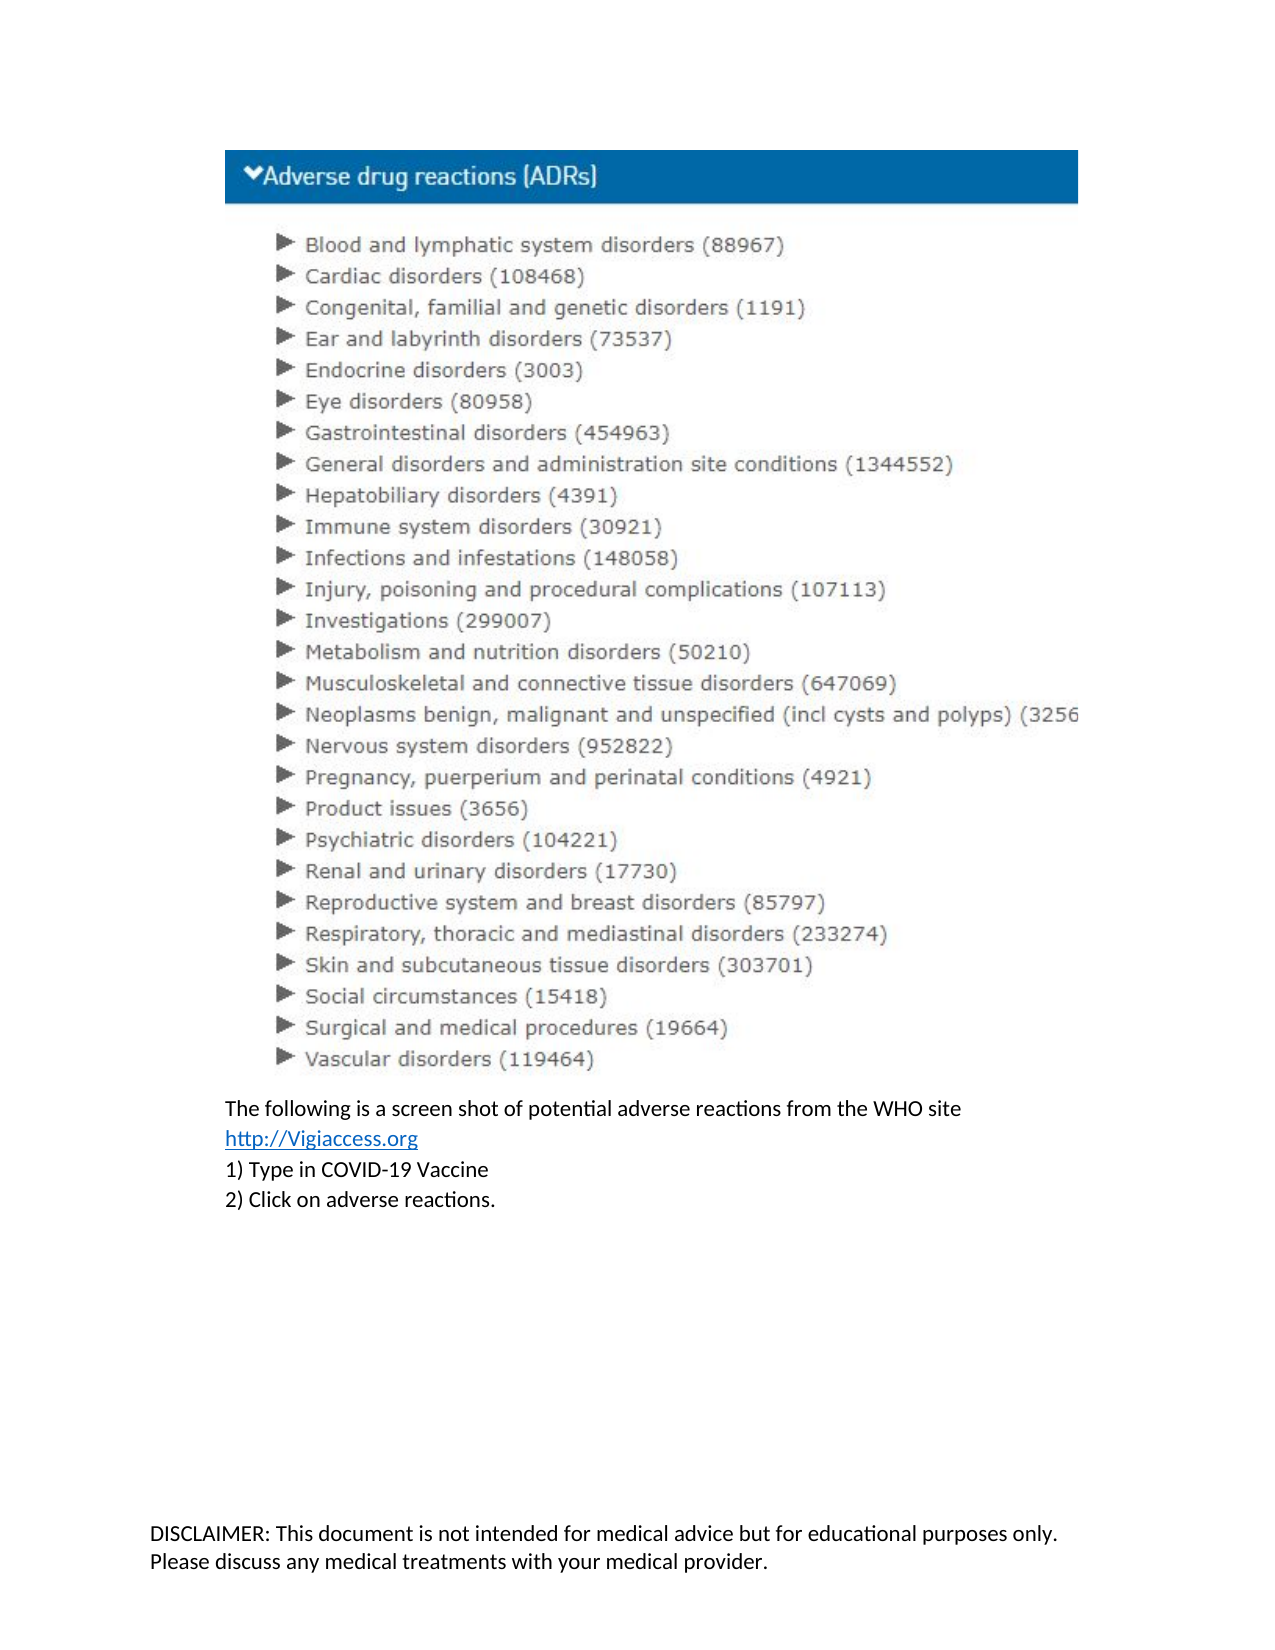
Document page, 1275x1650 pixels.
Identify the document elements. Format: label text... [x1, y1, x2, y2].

list 1) Type in COVID-19 Vaccine [225, 1155, 1125, 1183]
list The following is a screen shot of potential adverse reactions from the WHO site http://Vigiaccess.org [225, 1094, 1125, 1153]
list 2) Click on adverse reactions. [225, 1185, 1125, 1213]
picture [225, 150, 1079, 1093]
